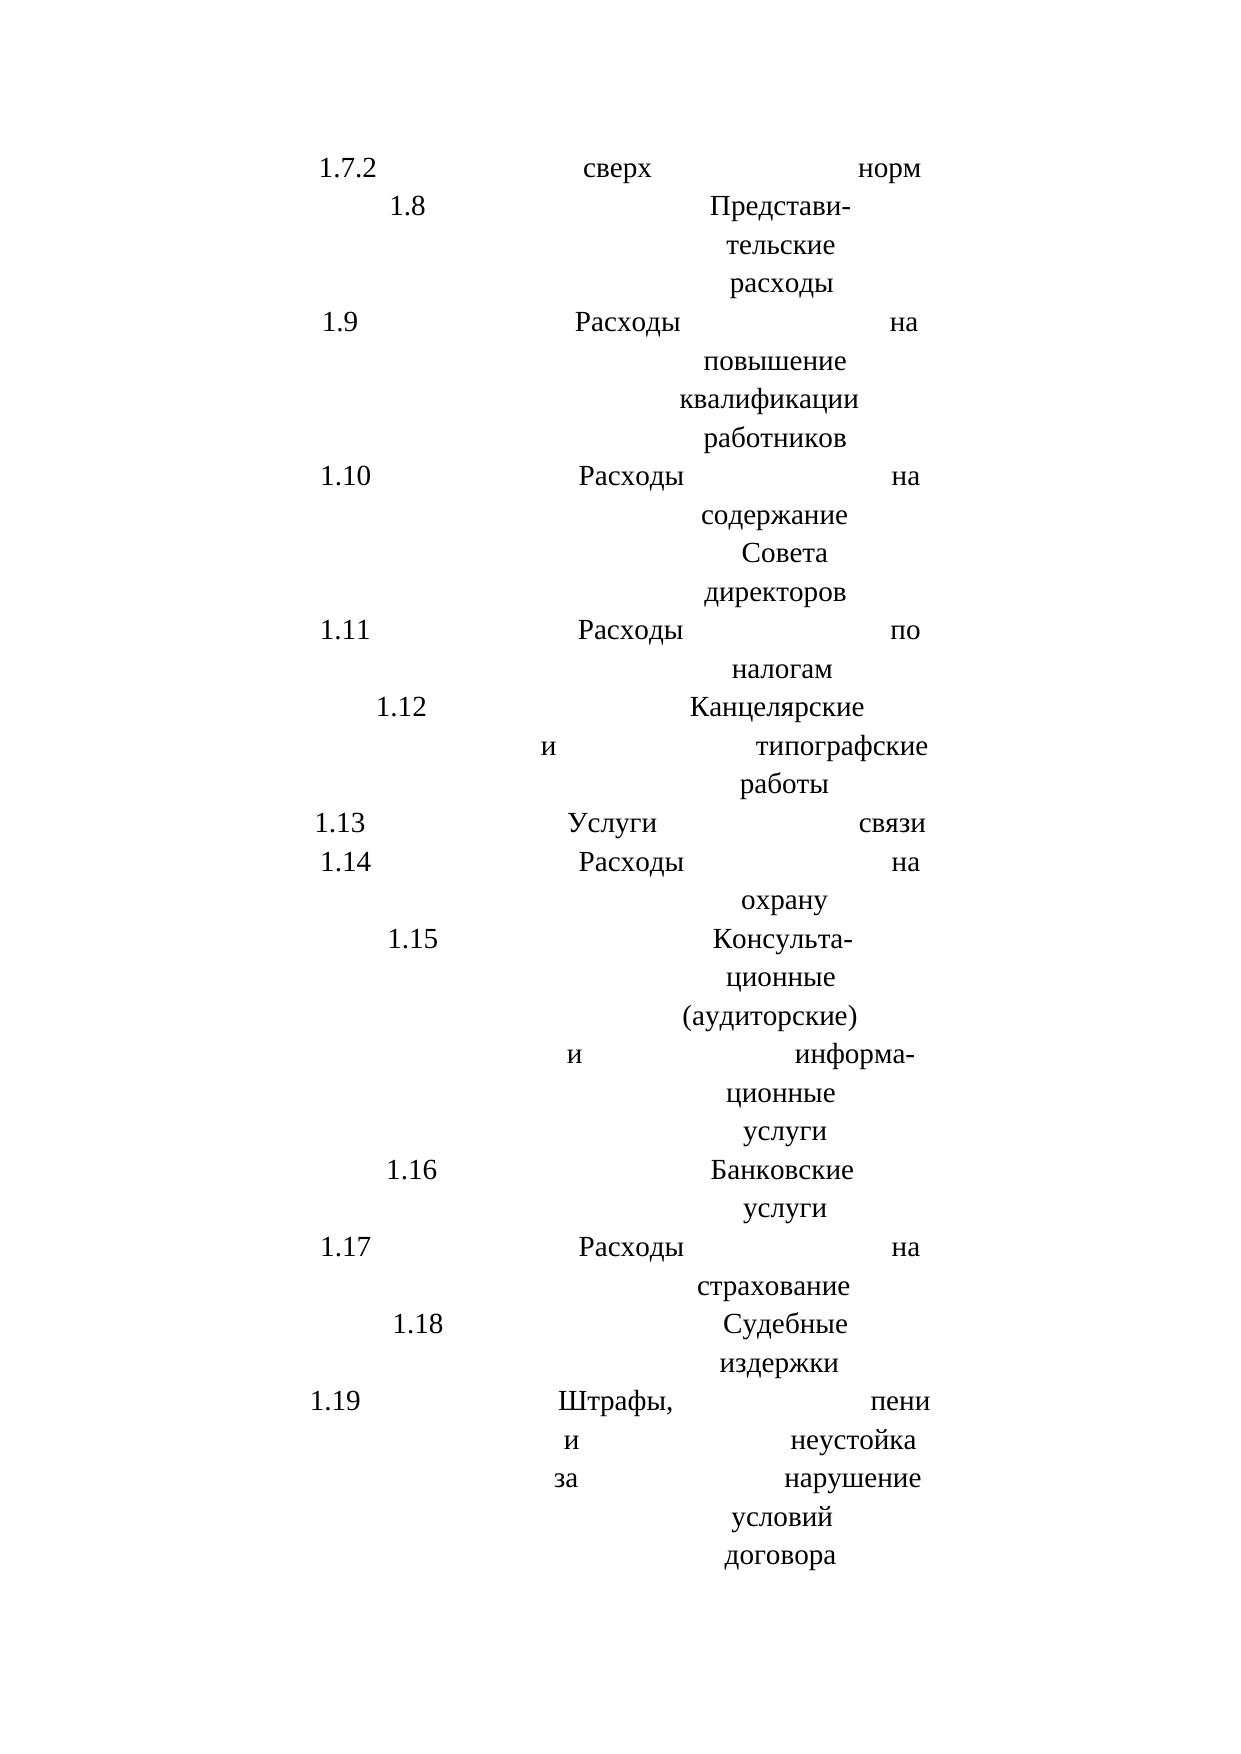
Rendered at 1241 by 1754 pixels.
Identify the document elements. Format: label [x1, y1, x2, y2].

text [112, 150, 1128, 1571]
